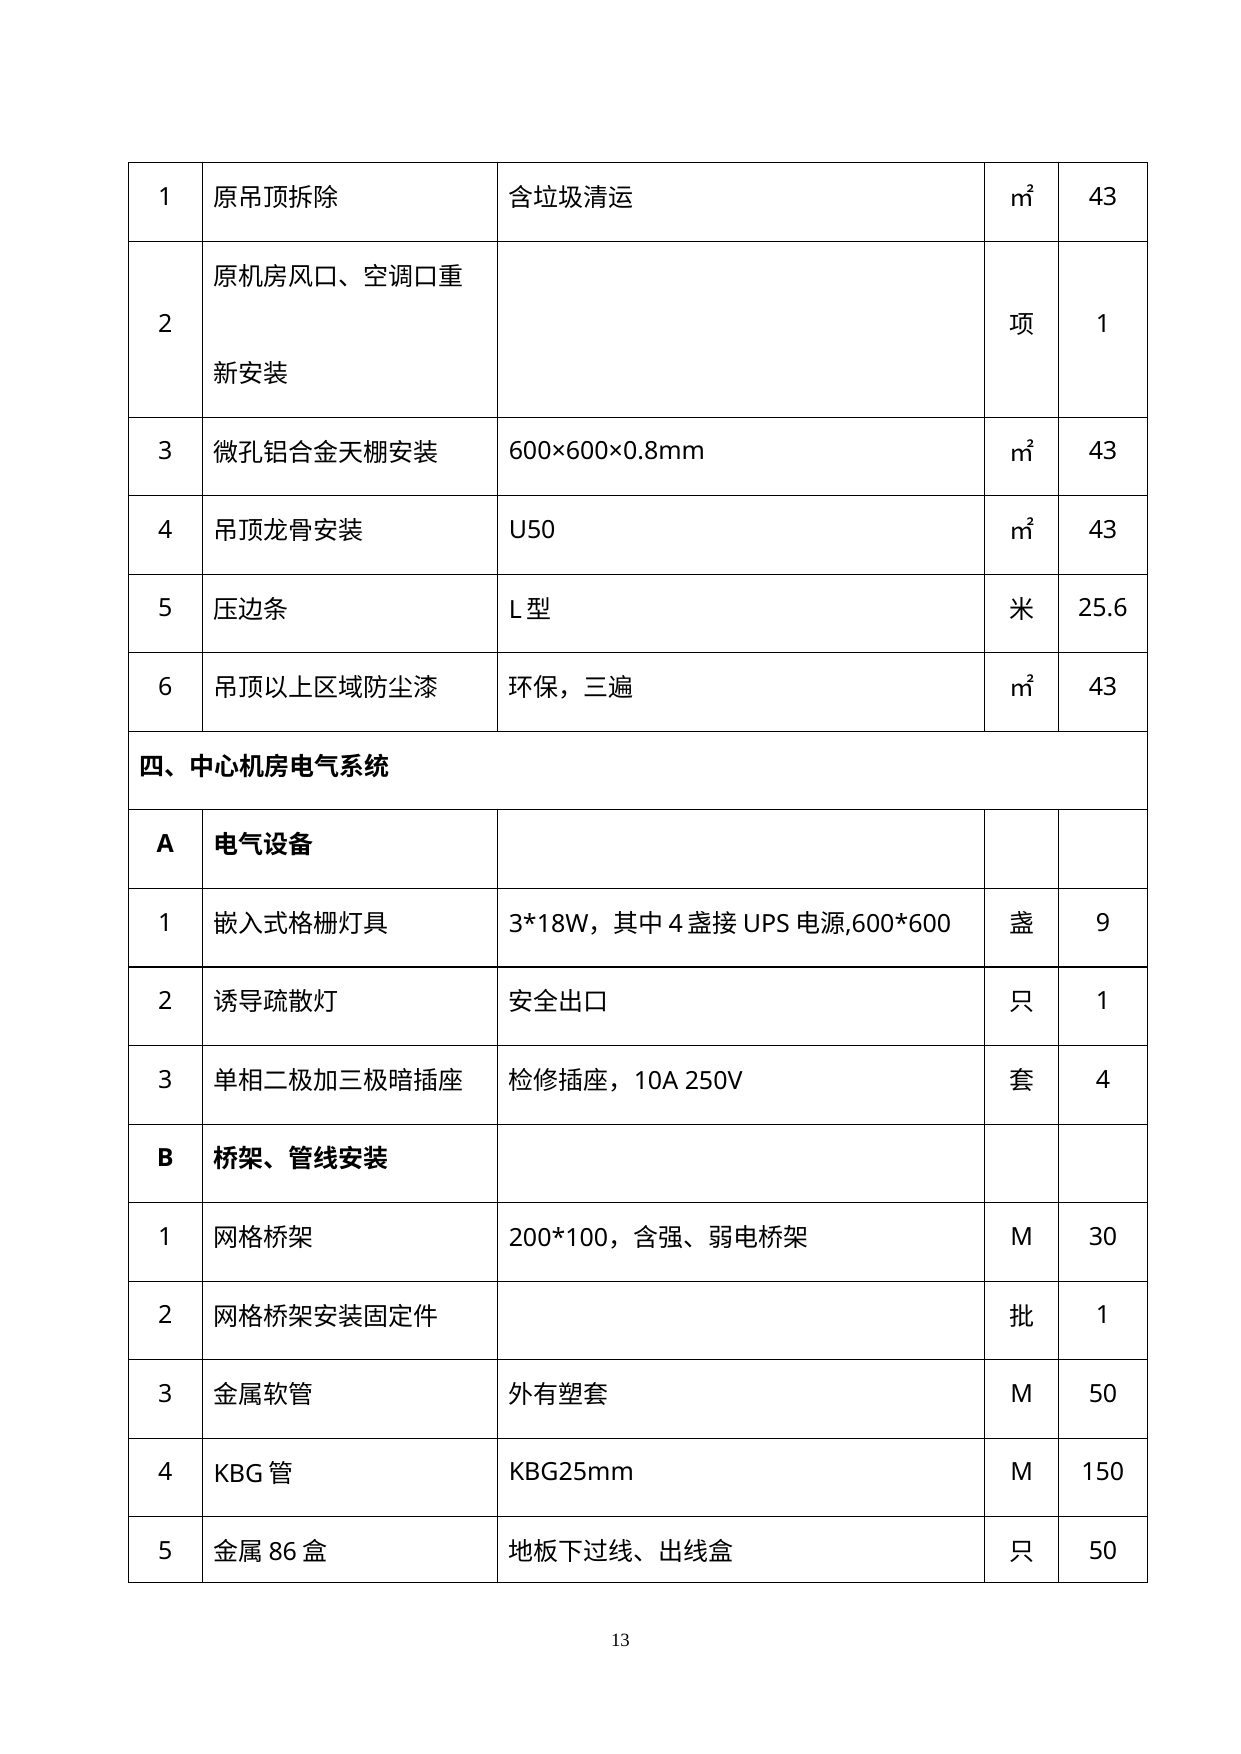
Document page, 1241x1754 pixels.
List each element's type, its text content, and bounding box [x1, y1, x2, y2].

table_cell 30 [1059, 1203, 1147, 1281]
table_cell KBG管 [203, 1439, 497, 1516]
table_cell 50 [1059, 1360, 1147, 1438]
table_cell A [129, 810, 202, 888]
table_cell 只 [985, 968, 1058, 1045]
table_cell 2 [129, 242, 202, 417]
table_cell 网格桥架安装固定件 [203, 1282, 497, 1359]
table_cell 吊顶龙骨安装 [203, 496, 497, 574]
table_cell 4 [1059, 1046, 1147, 1123]
table_cell 1 [1059, 1282, 1147, 1359]
table_cell 1 [129, 889, 202, 966]
table_cell 43 [1059, 418, 1147, 495]
table_cell [1059, 810, 1147, 888]
table_cell M [985, 1360, 1058, 1438]
table_cell 原机房风口、空调口重新安装 [203, 242, 497, 417]
table_cell 2 [129, 1282, 202, 1359]
table_cell 米 [985, 575, 1058, 652]
table_cell [985, 1125, 1058, 1202]
table_cell [498, 242, 984, 417]
table_cell 150 [1059, 1439, 1147, 1516]
table_cell M [985, 1439, 1058, 1516]
table_cell [498, 1125, 984, 1202]
table_cell 项 [985, 242, 1058, 417]
table_cell 检修插座，10A 250V [498, 1046, 984, 1123]
table_cell 43 [1059, 653, 1147, 731]
table_cell B [129, 1125, 202, 1202]
table_cell 金属86盒 [203, 1517, 497, 1582]
table_cell 3 [129, 418, 202, 495]
table_cell 套 [985, 1046, 1058, 1123]
table_cell 只 [985, 1517, 1058, 1582]
table_cell 4 [129, 496, 202, 574]
table_cell 43 [1059, 163, 1147, 241]
table_cell 1 [129, 163, 202, 241]
table_cell 嵌入式格栅灯具 [203, 889, 497, 966]
table_cell 原吊顶拆除 [203, 163, 497, 241]
table_cell 50 [1059, 1517, 1147, 1582]
table_cell 微孔铝合金天棚安装 [203, 418, 497, 495]
table_cell U50 [498, 496, 984, 574]
table_cell [498, 810, 984, 888]
table_cell 吊顶以上区域防尘漆 [203, 653, 497, 731]
table_cell 诱导疏散灯 [203, 968, 497, 1045]
table_cell 4 [129, 1439, 202, 1516]
table_cell ㎡ [985, 163, 1058, 241]
table_cell 电气设备 [203, 810, 497, 888]
table_cell 压边条 [203, 575, 497, 652]
table_cell 含垃圾清运 [498, 163, 984, 241]
table_cell M [985, 1203, 1058, 1281]
table_cell ㎡ [985, 653, 1058, 731]
table_cell [1059, 1125, 1147, 1202]
table_cell 6 [129, 653, 202, 731]
table_cell 批 [985, 1282, 1058, 1359]
table_cell 43 [1059, 496, 1147, 574]
table_cell 200*100，含强、弱电桥架 [498, 1203, 984, 1281]
table_cell 桥架、管线安装 [203, 1125, 497, 1202]
table_cell 单相二极加三极暗插座 [203, 1046, 497, 1123]
table_cell 5 [129, 575, 202, 652]
table_cell 盏 [985, 889, 1058, 966]
table_cell 3*18W，其中4盏接UPS电源,600*600 [498, 889, 984, 966]
table_cell 金属软管 [203, 1360, 497, 1438]
table_cell 地板下过线、出线盒 [498, 1517, 984, 1582]
table_cell 安全出口 [498, 968, 984, 1045]
table_cell 9 [1059, 889, 1147, 966]
table_cell ㎡ [985, 496, 1058, 574]
table_cell 3 [129, 1046, 202, 1123]
table_cell [498, 1282, 984, 1359]
table_cell 1 [129, 1203, 202, 1281]
table_cell 5 [129, 1517, 202, 1582]
table_cell 1 [1059, 242, 1147, 417]
table_cell 600×600×0.8mm [498, 418, 984, 495]
table_cell 2 [129, 968, 202, 1045]
table_cell 环保，三遍 [498, 653, 984, 731]
table_cell 外有塑套 [498, 1360, 984, 1438]
table_cell KBG25mm [498, 1439, 984, 1516]
table_cell 网格桥架 [203, 1203, 497, 1281]
table_cell ㎡ [985, 418, 1058, 495]
table_cell 四、中心机房电气系统 [129, 732, 1147, 809]
table_cell 1 [1059, 968, 1147, 1045]
table_cell 3 [129, 1360, 202, 1438]
table_cell L型 [498, 575, 984, 652]
table_cell 25.6 [1059, 575, 1147, 652]
table_cell [985, 810, 1058, 888]
